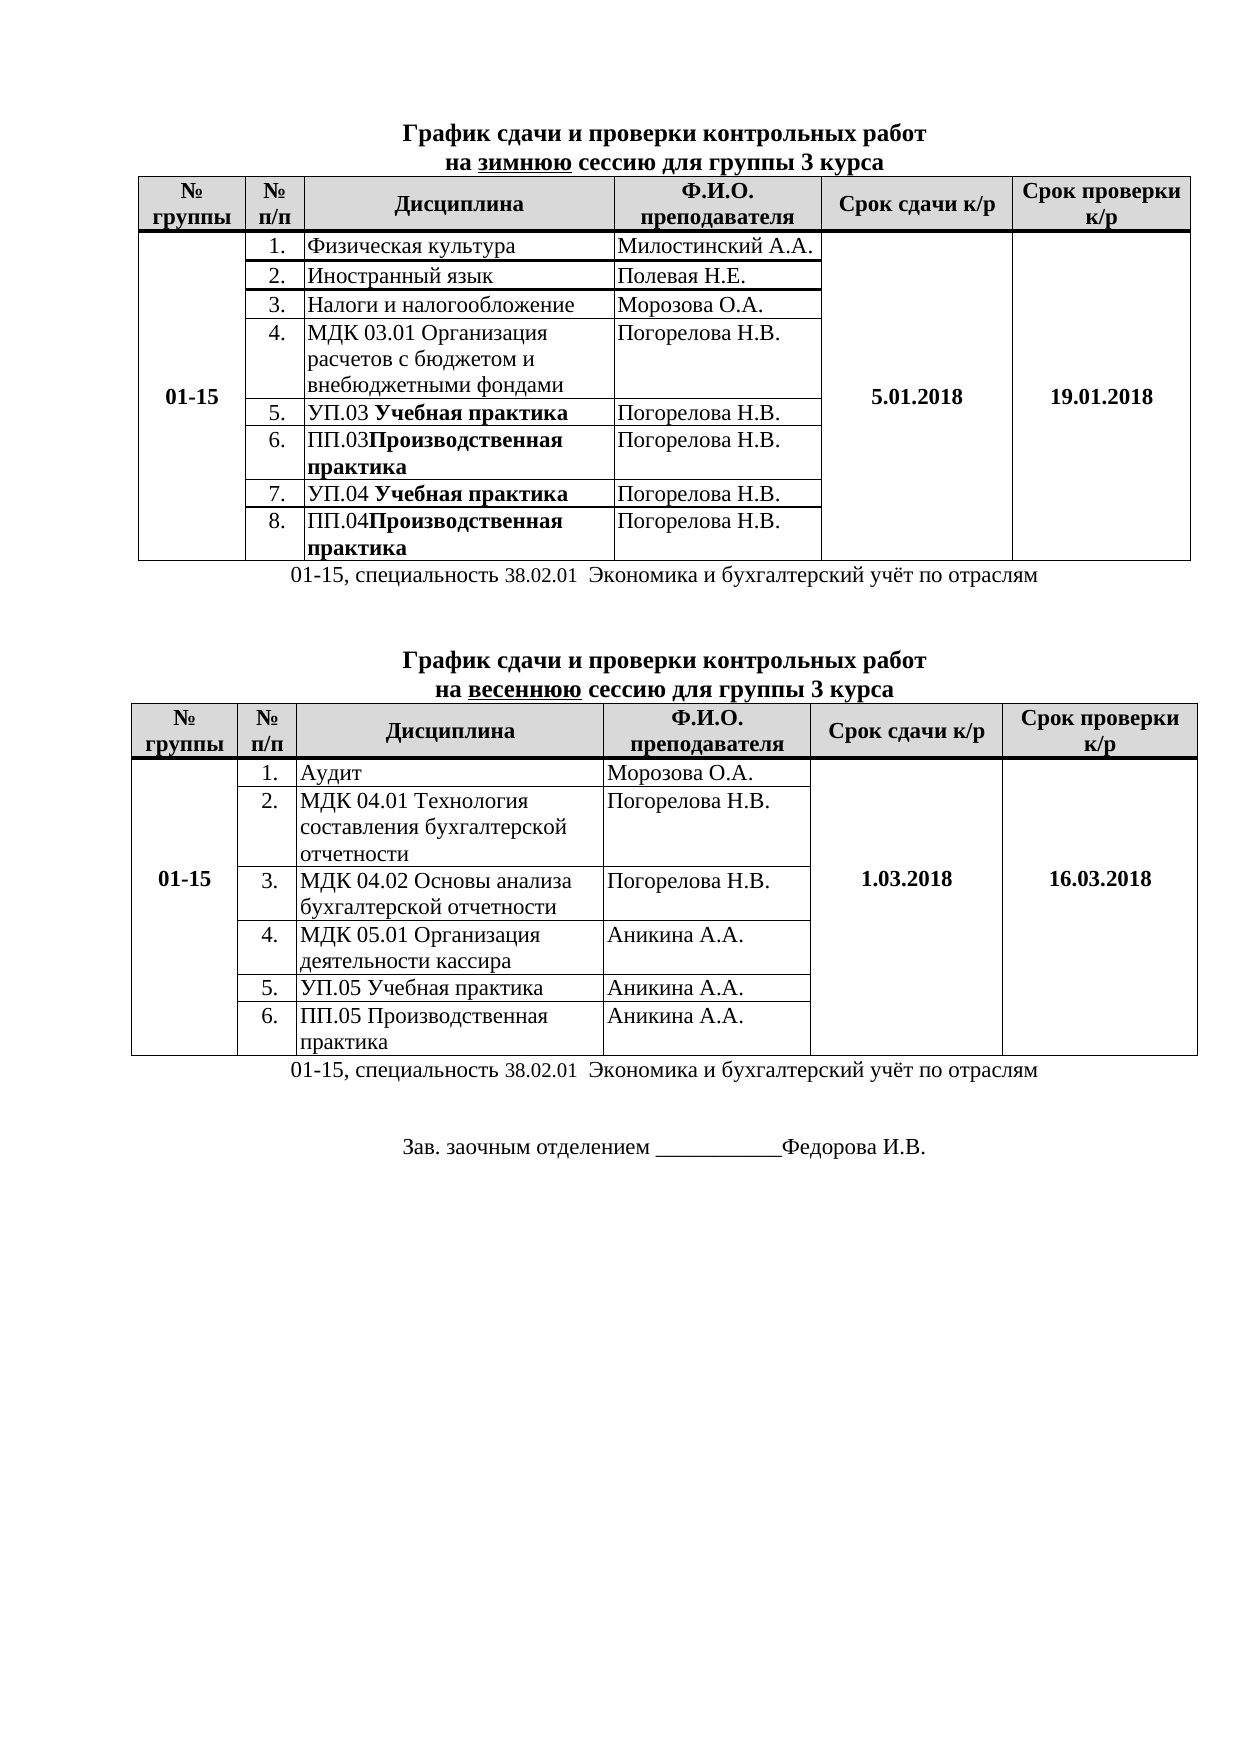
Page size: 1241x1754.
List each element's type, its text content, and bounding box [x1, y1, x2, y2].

table_cell ПП.05 Производственная практика [297, 1002, 603, 1054]
table_cell Полевая Н.Е. [615, 262, 821, 288]
table_cell Милостинский А.А. [615, 233, 821, 259]
table_header Дисциплина [305, 177, 614, 229]
table_cell Аникина А.А. [604, 975, 810, 1001]
table_cell Налоги и налогообложение [305, 291, 614, 318]
table_cell МДК 04.02 Основы анализа бухгалтерской отчетности [297, 867, 603, 920]
table_header Ф.И.О. преподавателя [604, 704, 810, 756]
table_header Срок сдачи к/р [811, 704, 1002, 756]
text График сдачи и проверки контрольных работ [177, 645, 1152, 674]
table_cell Физическая культура [305, 233, 614, 259]
table_cell [246, 233, 304, 259]
table_cell [246, 291, 304, 318]
text на зимнюю сессию для группы 3 курса [177, 147, 1152, 176]
table_cell Погорелова Н.В. [615, 480, 821, 506]
table_cell 16.03.2018 [1003, 760, 1197, 1054]
table_cell МДК 04.01 Технология составления бухгалтерской отчетности [297, 787, 603, 866]
table_cell [246, 508, 304, 560]
table_cell 01-15 [139, 233, 245, 560]
table_cell [246, 426, 304, 479]
table_cell Аникина А.А. [604, 921, 810, 973]
table_cell МДК 03.01 Организация расчетов с бюджетом и внебюджетными фондами [305, 319, 614, 398]
table_header Дисциплина [297, 704, 603, 756]
table_cell УП.05 Учебная практика [297, 975, 603, 1001]
table_header № группы [139, 177, 245, 229]
table_cell Погорелова Н.В. [615, 426, 821, 479]
table_cell 01-15 [132, 760, 237, 1054]
table_cell [246, 399, 304, 425]
table_cell [238, 921, 296, 973]
table_cell Погорелова Н.В. [615, 508, 821, 560]
table_cell ПП.03Производственная практика [305, 426, 614, 479]
table_cell [238, 867, 296, 920]
table_cell МДК 05.01 Организация деятельности кассира [297, 921, 603, 973]
table_cell Аникина А.А. [604, 1002, 810, 1054]
table_header Срок сдачи к/р [822, 177, 1012, 229]
table_cell ПП.04Производственная практика [305, 508, 614, 560]
text Зав. заочным отделением ___________Федорова И.В. [177, 1133, 1152, 1159]
table_cell УП.04 Учебная практика [305, 480, 614, 506]
table_cell Морозова О.А. [604, 760, 810, 786]
table_cell 19.01.2018 [1013, 233, 1190, 560]
table_cell [238, 1002, 296, 1054]
table_header № группы [132, 704, 237, 756]
table_cell Иностранный язык [305, 262, 614, 288]
table_cell [246, 319, 304, 398]
text График сдачи и проверки контрольных работ [177, 118, 1152, 147]
table_cell [238, 975, 296, 1001]
table_cell [238, 760, 296, 786]
table_cell 1.03.2018 [811, 760, 1002, 1054]
table_cell Погорелова Н.В. [615, 399, 821, 425]
table_header № п/п [246, 177, 304, 229]
table_cell Погорелова Н.В. [604, 787, 810, 866]
table_header № п/п [238, 704, 296, 756]
table_header Ф.И.О. преподавателя [615, 177, 821, 229]
text 01-15, специальность 38.02.01 Экономика и бухгалтерский учёт по отраслям [177, 561, 1152, 588]
table_header Срок проверки к/р [1003, 704, 1197, 756]
table_cell УП.03 Учебная практика [305, 399, 614, 425]
table_header Срок проверки к/р [1013, 177, 1190, 229]
table_cell [246, 480, 304, 506]
table_cell [246, 262, 304, 288]
text 01-15, специальность 38.02.01 Экономика и бухгалтерский учёт по отраслям [177, 1056, 1152, 1082]
text на весеннюю сессию для группы 3 курса [177, 674, 1152, 703]
table_cell 5.01.2018 [822, 233, 1012, 560]
table_cell Погорелова Н.В. [604, 867, 810, 920]
table_cell Морозова О.А. [615, 291, 821, 318]
table_cell Погорелова Н.В. [615, 319, 821, 398]
table_cell Аудит [297, 760, 603, 786]
table_cell [238, 787, 296, 866]
